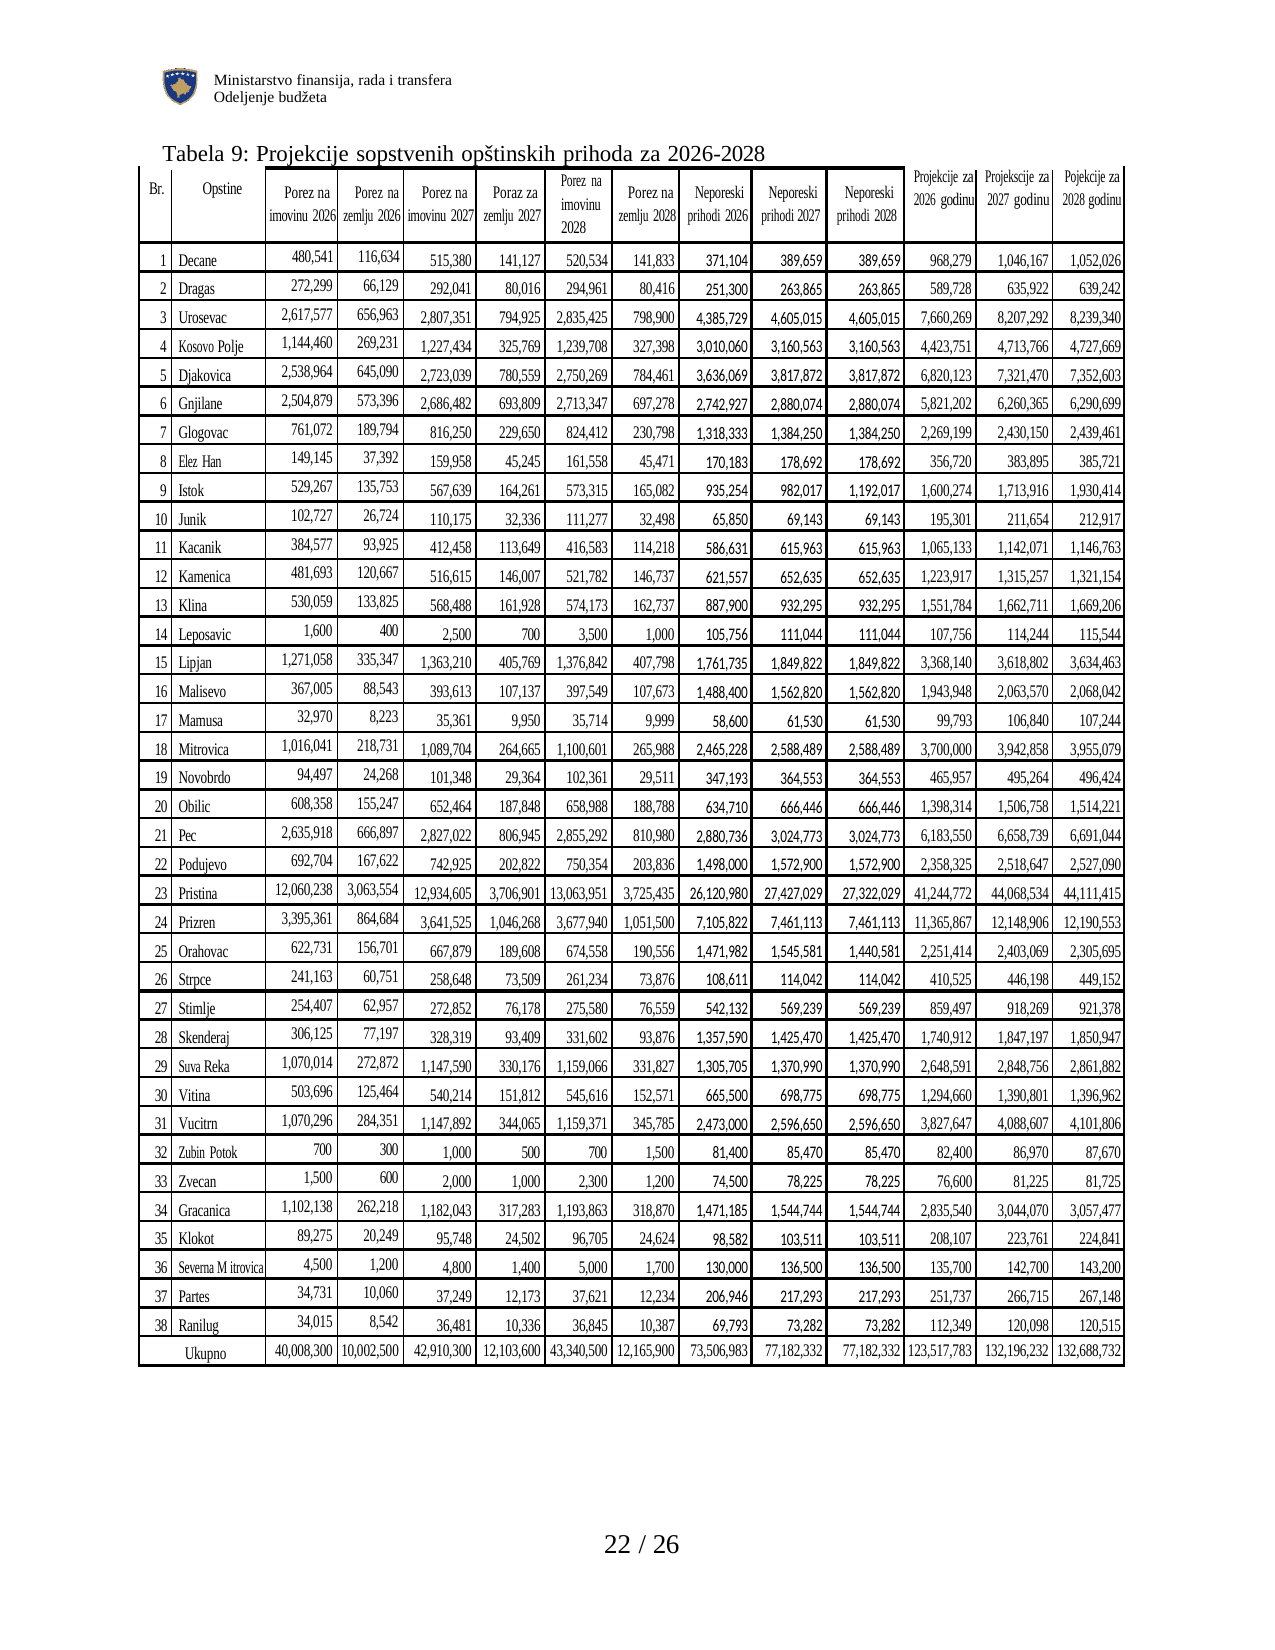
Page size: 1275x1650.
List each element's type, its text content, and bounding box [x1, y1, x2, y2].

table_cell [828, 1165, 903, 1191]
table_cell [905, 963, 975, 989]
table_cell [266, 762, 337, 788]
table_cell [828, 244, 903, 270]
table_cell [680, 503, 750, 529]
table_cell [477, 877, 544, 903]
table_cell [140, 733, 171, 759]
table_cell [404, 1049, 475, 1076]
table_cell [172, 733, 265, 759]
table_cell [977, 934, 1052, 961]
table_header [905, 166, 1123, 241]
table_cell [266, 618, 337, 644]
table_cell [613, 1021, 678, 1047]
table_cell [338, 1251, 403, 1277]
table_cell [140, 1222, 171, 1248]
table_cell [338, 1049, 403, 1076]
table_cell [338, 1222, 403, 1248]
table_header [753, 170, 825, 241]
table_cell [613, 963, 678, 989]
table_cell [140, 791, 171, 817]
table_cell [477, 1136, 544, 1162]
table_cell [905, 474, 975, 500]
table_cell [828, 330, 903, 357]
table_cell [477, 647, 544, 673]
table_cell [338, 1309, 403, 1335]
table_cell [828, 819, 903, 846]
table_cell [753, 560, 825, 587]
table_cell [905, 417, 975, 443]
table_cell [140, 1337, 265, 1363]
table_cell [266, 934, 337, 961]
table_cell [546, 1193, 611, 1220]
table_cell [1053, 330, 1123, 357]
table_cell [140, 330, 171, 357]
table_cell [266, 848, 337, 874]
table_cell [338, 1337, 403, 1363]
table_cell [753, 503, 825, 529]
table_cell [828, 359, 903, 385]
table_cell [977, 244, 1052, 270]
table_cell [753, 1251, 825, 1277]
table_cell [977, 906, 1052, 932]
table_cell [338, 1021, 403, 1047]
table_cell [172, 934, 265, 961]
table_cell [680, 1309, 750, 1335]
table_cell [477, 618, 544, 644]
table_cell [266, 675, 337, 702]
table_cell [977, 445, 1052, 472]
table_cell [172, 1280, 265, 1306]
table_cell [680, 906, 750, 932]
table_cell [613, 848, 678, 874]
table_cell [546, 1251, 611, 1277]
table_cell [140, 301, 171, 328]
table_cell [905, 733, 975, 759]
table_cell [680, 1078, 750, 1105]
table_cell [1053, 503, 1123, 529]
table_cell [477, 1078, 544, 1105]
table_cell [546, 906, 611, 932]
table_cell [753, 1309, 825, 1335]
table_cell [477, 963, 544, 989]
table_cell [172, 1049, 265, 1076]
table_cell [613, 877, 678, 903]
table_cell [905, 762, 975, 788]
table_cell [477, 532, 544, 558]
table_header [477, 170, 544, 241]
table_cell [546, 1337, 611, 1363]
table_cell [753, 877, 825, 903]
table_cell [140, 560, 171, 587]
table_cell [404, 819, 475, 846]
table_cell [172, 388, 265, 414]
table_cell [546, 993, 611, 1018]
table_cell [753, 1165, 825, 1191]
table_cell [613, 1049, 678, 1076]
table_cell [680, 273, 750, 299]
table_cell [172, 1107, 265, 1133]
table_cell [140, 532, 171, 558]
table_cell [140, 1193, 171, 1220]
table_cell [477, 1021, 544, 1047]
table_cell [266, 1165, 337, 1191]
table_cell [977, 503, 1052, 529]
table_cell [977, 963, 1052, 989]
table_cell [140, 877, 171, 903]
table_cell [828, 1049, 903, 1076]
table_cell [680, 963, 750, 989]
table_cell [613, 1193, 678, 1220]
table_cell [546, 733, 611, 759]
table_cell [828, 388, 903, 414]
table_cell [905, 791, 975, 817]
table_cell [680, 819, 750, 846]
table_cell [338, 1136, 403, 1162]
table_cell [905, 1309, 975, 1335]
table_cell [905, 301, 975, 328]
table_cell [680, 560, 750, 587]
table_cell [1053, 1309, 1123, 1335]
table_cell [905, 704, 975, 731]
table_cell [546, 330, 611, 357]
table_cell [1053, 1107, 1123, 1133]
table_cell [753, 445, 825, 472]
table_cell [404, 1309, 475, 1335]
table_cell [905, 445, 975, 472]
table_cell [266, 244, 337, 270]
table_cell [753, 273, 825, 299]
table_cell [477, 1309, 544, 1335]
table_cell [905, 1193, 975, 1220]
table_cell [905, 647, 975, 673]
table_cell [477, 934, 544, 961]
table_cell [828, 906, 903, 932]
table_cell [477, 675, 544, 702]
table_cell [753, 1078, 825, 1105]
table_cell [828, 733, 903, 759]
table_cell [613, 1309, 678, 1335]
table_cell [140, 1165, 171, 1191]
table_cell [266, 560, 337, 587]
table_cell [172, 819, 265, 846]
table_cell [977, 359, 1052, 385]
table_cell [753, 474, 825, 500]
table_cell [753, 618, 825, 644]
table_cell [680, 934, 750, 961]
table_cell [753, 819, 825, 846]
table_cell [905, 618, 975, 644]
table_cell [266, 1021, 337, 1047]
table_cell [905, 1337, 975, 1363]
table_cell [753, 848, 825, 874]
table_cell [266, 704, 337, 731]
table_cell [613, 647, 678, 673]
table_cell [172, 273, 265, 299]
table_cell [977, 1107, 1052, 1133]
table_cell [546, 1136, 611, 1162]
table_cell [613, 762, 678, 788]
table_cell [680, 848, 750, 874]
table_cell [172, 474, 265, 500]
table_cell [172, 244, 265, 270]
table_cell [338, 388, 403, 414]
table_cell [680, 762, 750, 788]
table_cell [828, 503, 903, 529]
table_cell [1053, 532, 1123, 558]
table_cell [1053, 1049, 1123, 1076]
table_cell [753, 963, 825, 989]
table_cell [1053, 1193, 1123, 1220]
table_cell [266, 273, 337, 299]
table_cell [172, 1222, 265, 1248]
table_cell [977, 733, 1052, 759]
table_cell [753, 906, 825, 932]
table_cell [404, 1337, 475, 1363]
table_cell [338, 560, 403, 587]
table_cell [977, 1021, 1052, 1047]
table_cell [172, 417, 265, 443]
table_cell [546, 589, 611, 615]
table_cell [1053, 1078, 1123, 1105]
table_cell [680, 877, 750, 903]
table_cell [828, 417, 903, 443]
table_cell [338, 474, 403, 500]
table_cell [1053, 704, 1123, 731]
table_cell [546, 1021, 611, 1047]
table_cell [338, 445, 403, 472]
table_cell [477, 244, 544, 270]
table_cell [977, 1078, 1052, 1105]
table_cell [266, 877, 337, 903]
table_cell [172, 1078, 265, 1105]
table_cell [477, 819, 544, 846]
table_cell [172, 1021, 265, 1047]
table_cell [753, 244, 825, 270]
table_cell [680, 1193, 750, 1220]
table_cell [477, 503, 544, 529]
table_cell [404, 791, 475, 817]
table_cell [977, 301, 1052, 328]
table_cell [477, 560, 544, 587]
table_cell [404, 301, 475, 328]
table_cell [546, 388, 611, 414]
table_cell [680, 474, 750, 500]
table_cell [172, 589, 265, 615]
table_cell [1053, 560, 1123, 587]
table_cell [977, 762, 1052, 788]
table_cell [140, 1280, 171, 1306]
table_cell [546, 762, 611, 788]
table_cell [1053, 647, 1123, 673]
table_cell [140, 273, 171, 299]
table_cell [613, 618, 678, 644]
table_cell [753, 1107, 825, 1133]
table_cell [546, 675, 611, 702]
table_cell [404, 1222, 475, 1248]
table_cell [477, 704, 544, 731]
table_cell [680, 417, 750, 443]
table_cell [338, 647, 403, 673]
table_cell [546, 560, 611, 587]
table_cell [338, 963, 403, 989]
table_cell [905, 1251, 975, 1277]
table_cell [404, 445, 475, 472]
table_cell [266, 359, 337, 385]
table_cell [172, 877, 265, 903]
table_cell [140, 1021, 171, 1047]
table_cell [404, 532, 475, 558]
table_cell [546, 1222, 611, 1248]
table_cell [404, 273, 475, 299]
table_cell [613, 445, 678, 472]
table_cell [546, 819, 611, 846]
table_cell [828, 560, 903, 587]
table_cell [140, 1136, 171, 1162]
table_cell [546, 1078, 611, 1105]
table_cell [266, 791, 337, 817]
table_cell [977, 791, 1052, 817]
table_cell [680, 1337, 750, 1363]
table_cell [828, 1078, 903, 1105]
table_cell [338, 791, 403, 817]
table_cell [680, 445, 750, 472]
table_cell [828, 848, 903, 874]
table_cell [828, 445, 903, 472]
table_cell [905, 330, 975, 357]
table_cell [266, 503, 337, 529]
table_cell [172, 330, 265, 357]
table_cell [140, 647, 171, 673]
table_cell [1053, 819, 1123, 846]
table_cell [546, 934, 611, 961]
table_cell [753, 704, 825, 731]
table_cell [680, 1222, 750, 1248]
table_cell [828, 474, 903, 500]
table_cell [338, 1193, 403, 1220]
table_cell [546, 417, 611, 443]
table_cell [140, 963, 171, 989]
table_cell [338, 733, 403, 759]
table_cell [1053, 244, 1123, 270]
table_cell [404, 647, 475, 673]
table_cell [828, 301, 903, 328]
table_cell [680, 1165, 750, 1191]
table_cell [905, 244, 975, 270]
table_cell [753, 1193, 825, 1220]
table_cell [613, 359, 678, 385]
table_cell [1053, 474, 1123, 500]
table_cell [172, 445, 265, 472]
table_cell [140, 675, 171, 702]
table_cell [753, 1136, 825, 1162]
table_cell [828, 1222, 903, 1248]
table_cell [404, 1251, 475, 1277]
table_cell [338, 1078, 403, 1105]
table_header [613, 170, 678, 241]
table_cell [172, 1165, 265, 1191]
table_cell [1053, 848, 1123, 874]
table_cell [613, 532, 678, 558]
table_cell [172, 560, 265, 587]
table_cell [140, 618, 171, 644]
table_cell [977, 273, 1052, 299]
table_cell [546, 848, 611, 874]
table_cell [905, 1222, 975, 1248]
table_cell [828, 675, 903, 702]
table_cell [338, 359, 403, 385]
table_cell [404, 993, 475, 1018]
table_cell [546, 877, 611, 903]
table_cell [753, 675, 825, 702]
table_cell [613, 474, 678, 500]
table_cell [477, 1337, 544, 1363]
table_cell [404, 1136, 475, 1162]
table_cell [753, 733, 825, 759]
picture [160, 68, 198, 105]
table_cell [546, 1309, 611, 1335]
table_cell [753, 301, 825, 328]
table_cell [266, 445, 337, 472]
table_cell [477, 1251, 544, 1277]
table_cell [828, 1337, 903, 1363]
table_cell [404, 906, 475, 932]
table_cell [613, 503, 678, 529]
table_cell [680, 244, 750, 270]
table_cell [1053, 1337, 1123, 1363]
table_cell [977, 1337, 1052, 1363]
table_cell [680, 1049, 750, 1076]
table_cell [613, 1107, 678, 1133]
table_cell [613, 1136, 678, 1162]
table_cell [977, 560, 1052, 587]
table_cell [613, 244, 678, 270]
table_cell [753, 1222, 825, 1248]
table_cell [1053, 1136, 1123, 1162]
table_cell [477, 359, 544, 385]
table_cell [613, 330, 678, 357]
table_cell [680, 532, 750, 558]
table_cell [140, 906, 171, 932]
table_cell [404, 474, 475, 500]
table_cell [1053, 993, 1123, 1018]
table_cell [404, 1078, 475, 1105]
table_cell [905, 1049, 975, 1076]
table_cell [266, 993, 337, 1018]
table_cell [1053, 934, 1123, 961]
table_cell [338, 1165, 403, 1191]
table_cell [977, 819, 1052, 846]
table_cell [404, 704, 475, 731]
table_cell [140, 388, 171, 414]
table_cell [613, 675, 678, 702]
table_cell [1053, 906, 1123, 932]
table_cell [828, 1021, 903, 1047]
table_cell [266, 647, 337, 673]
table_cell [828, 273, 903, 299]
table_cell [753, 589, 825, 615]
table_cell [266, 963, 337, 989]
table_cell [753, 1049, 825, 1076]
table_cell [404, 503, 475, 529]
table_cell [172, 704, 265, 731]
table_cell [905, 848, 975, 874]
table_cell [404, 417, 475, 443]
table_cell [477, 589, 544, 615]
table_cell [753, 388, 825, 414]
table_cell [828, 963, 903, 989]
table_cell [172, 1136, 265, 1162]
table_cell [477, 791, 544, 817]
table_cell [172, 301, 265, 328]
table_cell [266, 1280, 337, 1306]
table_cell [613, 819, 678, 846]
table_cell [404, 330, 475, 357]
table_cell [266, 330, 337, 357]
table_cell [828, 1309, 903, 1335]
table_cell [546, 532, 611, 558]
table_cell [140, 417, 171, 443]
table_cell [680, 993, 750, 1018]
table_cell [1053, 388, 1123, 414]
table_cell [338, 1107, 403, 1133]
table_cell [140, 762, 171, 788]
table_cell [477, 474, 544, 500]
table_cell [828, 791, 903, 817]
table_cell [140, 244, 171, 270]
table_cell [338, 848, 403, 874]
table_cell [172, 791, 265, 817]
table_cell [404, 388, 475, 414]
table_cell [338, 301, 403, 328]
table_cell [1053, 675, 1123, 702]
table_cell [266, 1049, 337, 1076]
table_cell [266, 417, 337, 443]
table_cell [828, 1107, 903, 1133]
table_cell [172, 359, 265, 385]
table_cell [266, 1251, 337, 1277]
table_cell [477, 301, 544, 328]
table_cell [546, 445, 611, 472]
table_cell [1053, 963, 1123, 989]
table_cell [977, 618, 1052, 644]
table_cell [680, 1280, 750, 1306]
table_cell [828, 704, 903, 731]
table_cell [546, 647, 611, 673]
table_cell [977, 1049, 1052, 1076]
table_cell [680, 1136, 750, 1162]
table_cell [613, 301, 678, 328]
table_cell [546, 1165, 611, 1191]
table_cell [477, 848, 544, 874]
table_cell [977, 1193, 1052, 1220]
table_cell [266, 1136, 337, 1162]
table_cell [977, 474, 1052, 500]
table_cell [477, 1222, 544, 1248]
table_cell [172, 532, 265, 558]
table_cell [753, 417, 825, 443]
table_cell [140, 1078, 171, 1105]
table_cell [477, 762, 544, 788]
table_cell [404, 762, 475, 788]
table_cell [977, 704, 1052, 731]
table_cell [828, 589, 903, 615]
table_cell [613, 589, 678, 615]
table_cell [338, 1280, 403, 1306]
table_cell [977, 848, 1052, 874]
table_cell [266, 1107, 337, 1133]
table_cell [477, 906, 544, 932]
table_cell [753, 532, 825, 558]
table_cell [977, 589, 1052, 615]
text Tabela 9: Projekcije sopstvenih opštinskih prihoda za 2026-2028 [162, 140, 1186, 166]
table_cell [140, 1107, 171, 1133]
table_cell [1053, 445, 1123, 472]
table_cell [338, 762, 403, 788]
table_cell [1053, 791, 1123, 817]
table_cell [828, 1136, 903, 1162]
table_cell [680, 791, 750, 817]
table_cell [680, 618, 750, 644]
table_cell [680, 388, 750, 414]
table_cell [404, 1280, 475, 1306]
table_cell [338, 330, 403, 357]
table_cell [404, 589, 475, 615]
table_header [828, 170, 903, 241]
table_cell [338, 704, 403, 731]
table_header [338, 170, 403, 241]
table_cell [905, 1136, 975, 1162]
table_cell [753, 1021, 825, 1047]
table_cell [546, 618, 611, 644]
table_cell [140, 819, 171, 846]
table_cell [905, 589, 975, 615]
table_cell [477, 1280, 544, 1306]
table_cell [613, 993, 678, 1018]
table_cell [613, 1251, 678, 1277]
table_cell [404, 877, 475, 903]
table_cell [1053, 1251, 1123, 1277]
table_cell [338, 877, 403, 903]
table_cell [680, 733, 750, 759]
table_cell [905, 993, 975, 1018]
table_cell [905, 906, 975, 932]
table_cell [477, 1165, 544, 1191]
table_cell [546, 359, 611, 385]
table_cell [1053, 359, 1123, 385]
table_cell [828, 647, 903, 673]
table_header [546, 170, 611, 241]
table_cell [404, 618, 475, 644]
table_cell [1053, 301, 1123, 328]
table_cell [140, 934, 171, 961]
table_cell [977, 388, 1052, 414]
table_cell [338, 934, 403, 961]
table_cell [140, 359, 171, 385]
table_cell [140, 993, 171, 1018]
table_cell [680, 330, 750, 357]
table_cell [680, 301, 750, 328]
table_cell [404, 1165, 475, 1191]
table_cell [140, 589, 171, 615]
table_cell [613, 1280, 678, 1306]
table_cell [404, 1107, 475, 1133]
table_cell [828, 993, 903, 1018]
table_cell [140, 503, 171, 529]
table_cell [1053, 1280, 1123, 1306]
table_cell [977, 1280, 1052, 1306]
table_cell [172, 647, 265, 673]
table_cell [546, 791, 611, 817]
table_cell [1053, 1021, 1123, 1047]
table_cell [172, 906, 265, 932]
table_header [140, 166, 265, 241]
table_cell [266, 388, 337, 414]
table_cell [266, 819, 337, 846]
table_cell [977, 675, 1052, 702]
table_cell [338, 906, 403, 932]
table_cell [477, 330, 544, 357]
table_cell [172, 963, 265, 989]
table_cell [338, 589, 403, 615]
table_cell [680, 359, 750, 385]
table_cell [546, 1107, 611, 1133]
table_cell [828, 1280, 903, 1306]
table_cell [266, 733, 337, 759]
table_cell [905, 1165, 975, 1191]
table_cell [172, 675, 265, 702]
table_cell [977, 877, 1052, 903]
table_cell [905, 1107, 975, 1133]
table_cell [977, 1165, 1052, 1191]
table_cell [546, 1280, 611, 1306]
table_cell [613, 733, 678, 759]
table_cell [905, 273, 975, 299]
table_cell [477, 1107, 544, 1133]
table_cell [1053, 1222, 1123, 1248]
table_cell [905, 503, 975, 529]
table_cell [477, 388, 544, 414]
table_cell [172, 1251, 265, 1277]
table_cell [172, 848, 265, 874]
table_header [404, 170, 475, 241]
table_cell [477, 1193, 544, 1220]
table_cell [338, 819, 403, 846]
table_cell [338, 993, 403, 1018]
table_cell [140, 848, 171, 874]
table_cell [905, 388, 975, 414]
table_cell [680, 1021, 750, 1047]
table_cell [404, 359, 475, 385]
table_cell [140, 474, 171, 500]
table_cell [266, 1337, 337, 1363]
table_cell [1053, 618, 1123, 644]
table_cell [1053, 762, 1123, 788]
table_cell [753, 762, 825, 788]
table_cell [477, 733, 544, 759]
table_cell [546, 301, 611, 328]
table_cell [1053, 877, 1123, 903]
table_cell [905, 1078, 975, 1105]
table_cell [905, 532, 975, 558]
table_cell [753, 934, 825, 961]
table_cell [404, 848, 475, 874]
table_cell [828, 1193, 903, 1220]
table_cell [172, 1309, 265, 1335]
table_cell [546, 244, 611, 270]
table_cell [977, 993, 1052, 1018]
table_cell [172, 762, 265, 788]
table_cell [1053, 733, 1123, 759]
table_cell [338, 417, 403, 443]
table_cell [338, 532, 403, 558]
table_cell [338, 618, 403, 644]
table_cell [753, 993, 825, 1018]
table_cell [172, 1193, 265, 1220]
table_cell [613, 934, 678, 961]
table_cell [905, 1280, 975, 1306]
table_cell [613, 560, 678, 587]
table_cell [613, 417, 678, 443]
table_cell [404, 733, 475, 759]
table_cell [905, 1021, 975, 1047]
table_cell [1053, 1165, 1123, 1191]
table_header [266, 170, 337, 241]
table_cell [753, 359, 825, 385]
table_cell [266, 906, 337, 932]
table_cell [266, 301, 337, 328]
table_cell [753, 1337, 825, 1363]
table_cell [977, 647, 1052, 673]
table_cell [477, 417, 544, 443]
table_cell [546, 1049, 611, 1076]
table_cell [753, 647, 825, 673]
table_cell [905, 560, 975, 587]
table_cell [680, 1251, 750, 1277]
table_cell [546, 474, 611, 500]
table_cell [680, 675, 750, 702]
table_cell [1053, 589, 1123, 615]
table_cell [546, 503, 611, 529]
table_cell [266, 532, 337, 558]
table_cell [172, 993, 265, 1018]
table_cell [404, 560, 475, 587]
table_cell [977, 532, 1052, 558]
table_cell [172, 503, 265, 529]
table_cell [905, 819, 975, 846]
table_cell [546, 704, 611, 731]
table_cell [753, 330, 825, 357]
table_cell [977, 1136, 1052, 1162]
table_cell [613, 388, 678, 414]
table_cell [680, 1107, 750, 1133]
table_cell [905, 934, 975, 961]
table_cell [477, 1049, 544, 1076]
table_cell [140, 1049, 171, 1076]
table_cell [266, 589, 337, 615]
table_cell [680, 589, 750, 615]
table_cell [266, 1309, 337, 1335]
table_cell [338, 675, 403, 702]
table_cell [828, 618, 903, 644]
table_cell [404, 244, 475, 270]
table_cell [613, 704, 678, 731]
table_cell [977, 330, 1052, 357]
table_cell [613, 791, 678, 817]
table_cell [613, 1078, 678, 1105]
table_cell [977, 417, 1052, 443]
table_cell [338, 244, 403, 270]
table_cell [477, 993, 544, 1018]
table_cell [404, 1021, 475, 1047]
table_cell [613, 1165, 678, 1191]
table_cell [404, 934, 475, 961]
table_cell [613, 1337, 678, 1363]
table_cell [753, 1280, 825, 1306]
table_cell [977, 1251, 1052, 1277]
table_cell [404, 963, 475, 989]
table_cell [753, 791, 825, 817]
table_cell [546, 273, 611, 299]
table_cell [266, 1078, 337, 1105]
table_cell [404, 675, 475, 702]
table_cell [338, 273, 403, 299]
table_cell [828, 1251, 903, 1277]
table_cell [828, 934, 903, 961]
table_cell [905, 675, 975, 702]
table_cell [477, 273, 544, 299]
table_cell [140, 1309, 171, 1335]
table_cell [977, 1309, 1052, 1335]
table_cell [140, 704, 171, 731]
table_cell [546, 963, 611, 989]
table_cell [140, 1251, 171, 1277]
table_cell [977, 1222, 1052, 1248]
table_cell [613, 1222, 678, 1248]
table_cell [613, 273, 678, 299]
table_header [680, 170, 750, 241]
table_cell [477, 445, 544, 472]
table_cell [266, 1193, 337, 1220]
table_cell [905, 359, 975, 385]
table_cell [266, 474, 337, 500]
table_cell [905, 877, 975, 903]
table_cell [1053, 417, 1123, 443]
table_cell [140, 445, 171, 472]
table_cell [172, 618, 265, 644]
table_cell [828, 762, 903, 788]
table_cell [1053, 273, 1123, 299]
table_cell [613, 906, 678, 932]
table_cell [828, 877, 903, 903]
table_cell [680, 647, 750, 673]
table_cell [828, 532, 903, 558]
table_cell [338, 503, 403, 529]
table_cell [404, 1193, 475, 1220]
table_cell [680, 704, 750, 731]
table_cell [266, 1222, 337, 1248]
